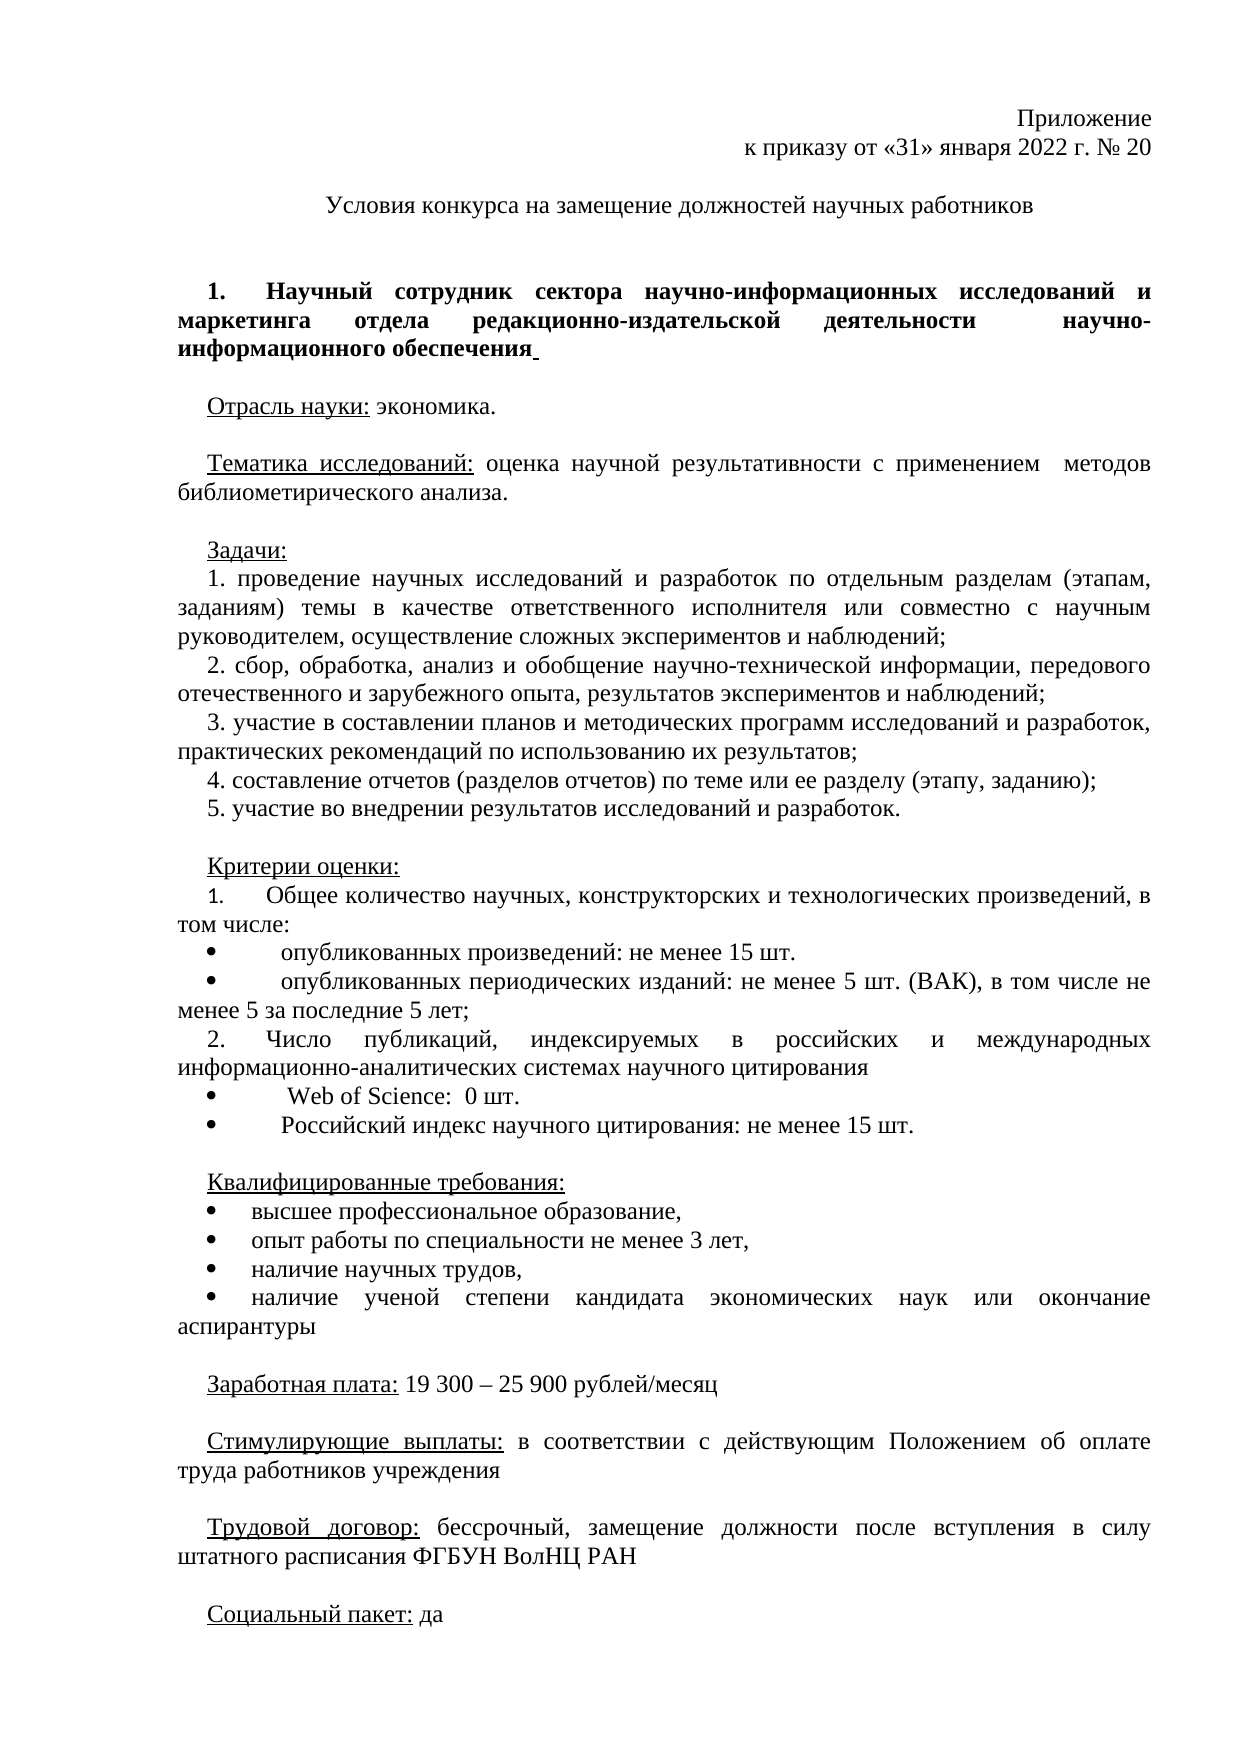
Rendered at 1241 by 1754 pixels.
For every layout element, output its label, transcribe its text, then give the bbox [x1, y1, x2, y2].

list наличие ученой степени кандидата экономических наук или окончание аспирантуры [177, 1282, 1152, 1340]
text Социальный пакет: да [177, 1599, 1152, 1627]
text Заработная плата: 19 300 – 25 900 рублей/месяц [177, 1369, 1152, 1397]
list Web of Science: 0 шт. [177, 1081, 1152, 1110]
list опубликованных произведений: не менее 15 шт. [177, 937, 1152, 966]
text Критерии оценки: [177, 851, 1152, 880]
text 1. проведение научных исследований и разработок по отдельным разделам (этапам, заданиям) темы в качестве ответственного исполнителя или совместно с научным руководителем, осуществление сложных экспериментов и наблюдений; [177, 563, 1152, 650]
text 5. участие во внедрении результатов исследований и разработок. [177, 793, 1152, 822]
list наличие научных трудов, [177, 1254, 1152, 1282]
text 2. сбор, обработка, анализ и обобщение научно-технической информации, передового отечественного и зарубежного опыта, результатов экспериментов и наблюдений; [177, 650, 1152, 707]
text 3. участие в составлении планов и методических программ исследований и разработок, практических рекомендаций по использованию их результатов; [177, 707, 1152, 765]
text Тематика исследований: оценка научной результативности с применением методов библиометирического анализа. [177, 448, 1152, 506]
text Задачи: [177, 535, 1152, 563]
text Стимулирующие выплаты: в соответствии с действующим Положением об оплате труда работников учреждения [177, 1426, 1152, 1484]
text Приложение [177, 103, 1152, 132]
list высшее профессиональное образование, [177, 1196, 1152, 1225]
list опубликованных периодических изданий: не менее 5 шт. (ВАК), в том числе не менее 5 за последние 5 лет; [177, 966, 1152, 1024]
text Трудовой договор: бессрочный, замещение должности после вступления в силу штатного расписания ФГБУН ВолНЦ РАН [177, 1512, 1152, 1570]
text к приказу от «31» января 2022 г. № 20 [177, 132, 1152, 161]
text Квалифицированные требования: [177, 1167, 1152, 1196]
text 4. составление отчетов (разделов отчетов) по теме или ее разделу (этапу, заданию); [177, 765, 1152, 793]
text Условия конкурса на замещение должностей научных работников [177, 190, 1152, 218]
list Научный сотрудник сектора научно-информационных исследований и маркетинга отдела редакционно-издательской деятельности научно-информационного обеспечения [177, 276, 1152, 362]
list опыт работы по специальности не менее 3 лет, [177, 1225, 1152, 1254]
list Общее количество научных, конструкторских и технологических произведений, в том числе: [177, 880, 1152, 937]
list Отрасль науки: экономика. [207, 391, 1152, 420]
list Число публикаций, индексируемых в российских и международных информационно-аналитических системах научного цитирования [177, 1024, 1152, 1081]
list Российский индекс научного цитирования: не менее 15 шт. [177, 1110, 1152, 1139]
